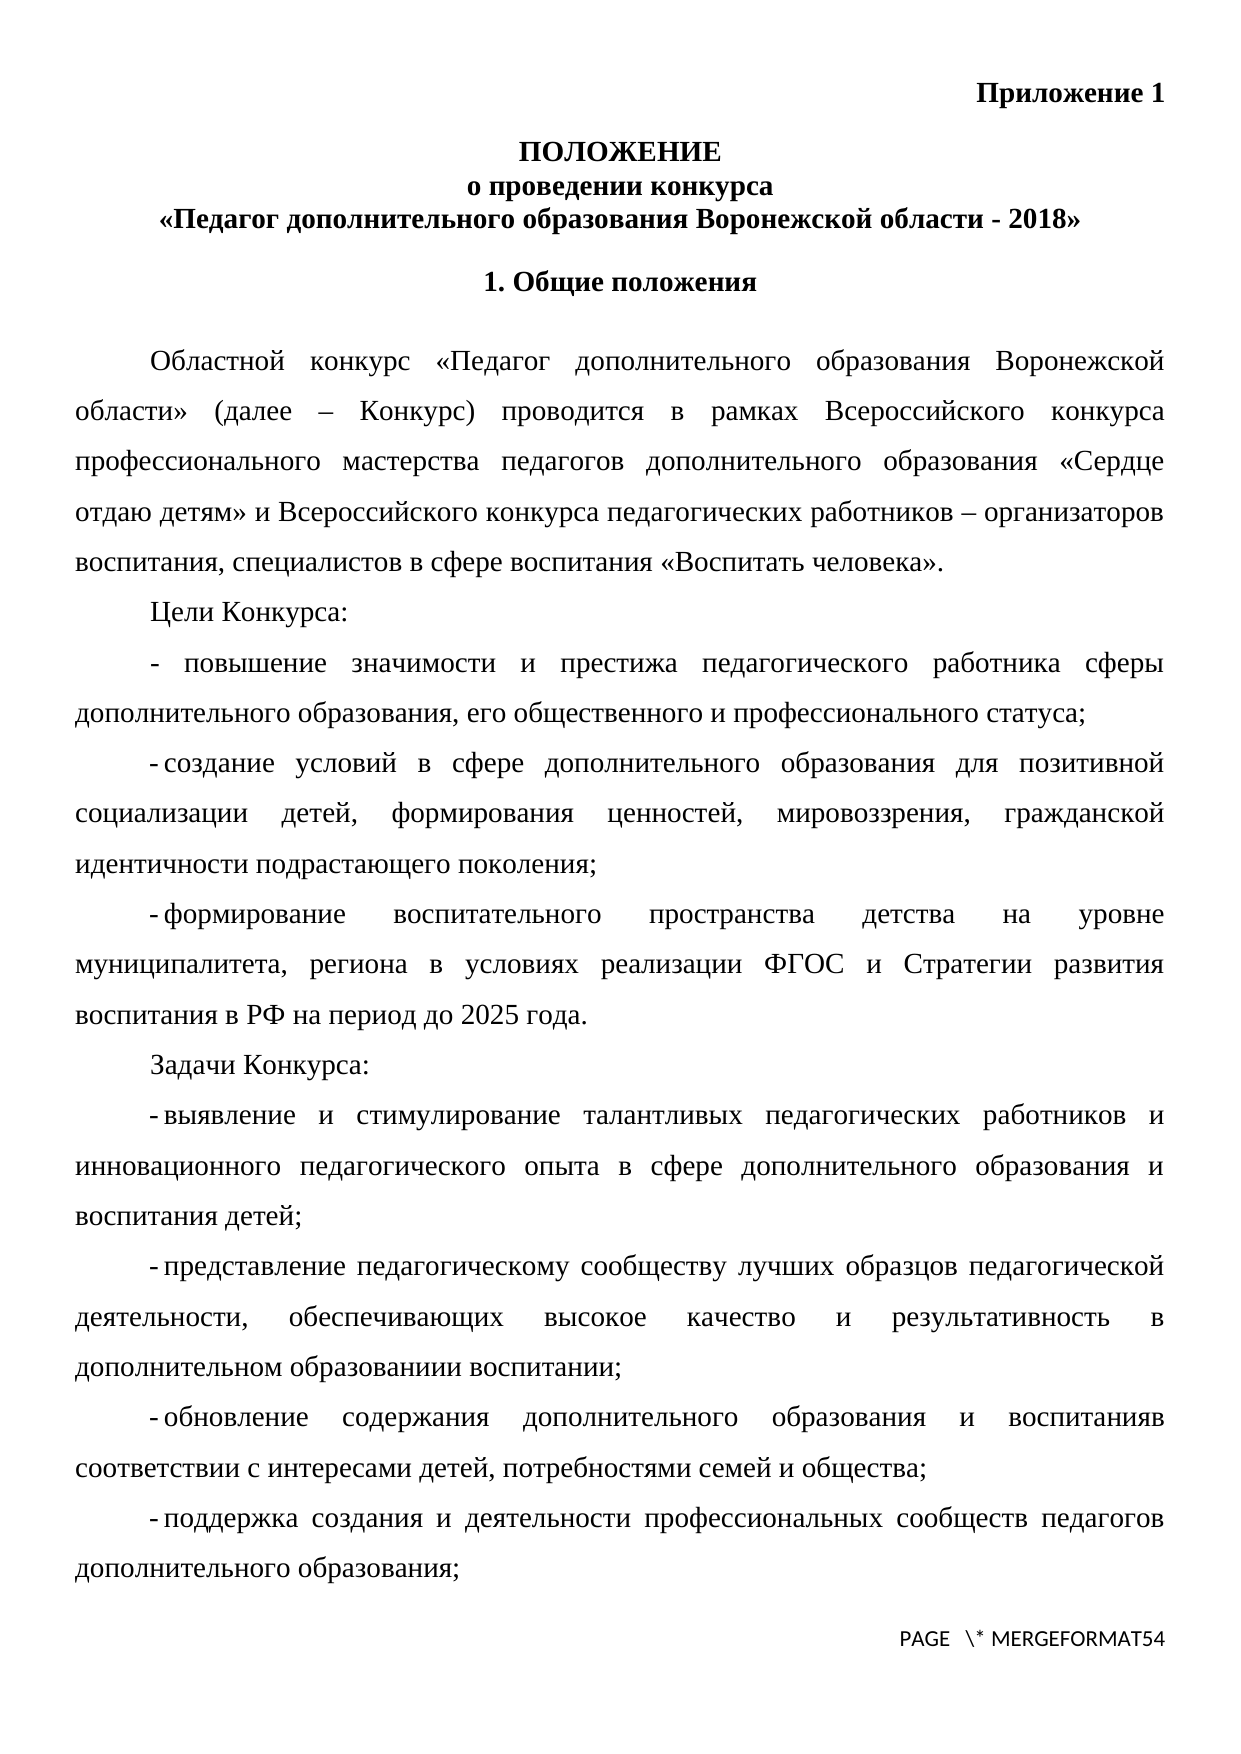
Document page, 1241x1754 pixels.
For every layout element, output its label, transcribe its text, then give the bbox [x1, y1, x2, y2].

text - повышение значимости и престижа педагогического работника сферы дополнительного образования, его общественного и профессионального статуса; [75, 645, 1165, 728]
text Задачи Конкурса: [75, 1047, 1165, 1081]
list обновление содержания дополнительного образования и воспитанияв соответствии с интересами детей, потребностями семей и общества; [75, 1399, 1165, 1483]
text ПОЛОЖЕНИЕ [75, 134, 1165, 168]
text «Педагог дополнительного образования Воронежской области - 2018» [75, 201, 1165, 235]
list формирование воспитательного пространства детства на уровне муниципалитета, региона в условиях реализации ФГОС и Стратегии развития воспитания в РФ на период до 2025 года. [75, 896, 1165, 1030]
list выявление и стимулирование талантливых педагогических работников и инновационного педагогического опыта в сфере дополнительного образования и воспитания детей; [75, 1097, 1165, 1232]
text 1. Общие положения [75, 264, 1165, 297]
text Приложение 1 [75, 75, 1165, 108]
list создание условий в сфере дополнительного образования для позитивной социализации детей, формирования ценностей, мировоззрения, гражданской идентичности подрастающего поколения; [75, 745, 1165, 879]
text Цели Конкурса: [75, 594, 1165, 628]
list поддержка создания и деятельности профессиональных сообществ педагогов дополнительного образования; [75, 1500, 1165, 1584]
text о проведении конкурса [75, 168, 1165, 201]
list представление педагогическому сообществу лучших образцов педагогической деятельности, обеспечивающих высокое качество и результативность в дополнительном образованиии воспитании; [75, 1248, 1165, 1383]
text Областной конкурс «Педагог дополнительного образования Воронежской области» (далее – Конкурс) проводится в рамках Всероссийского конкурса профессионального мастерства педагогов дополнительного образования «Сердце отдаю детям» и Всероссийского конкурса педагогических работников – организаторов воспитания, специалистов в сфере воспитания «Воспитать человека». [75, 343, 1165, 578]
